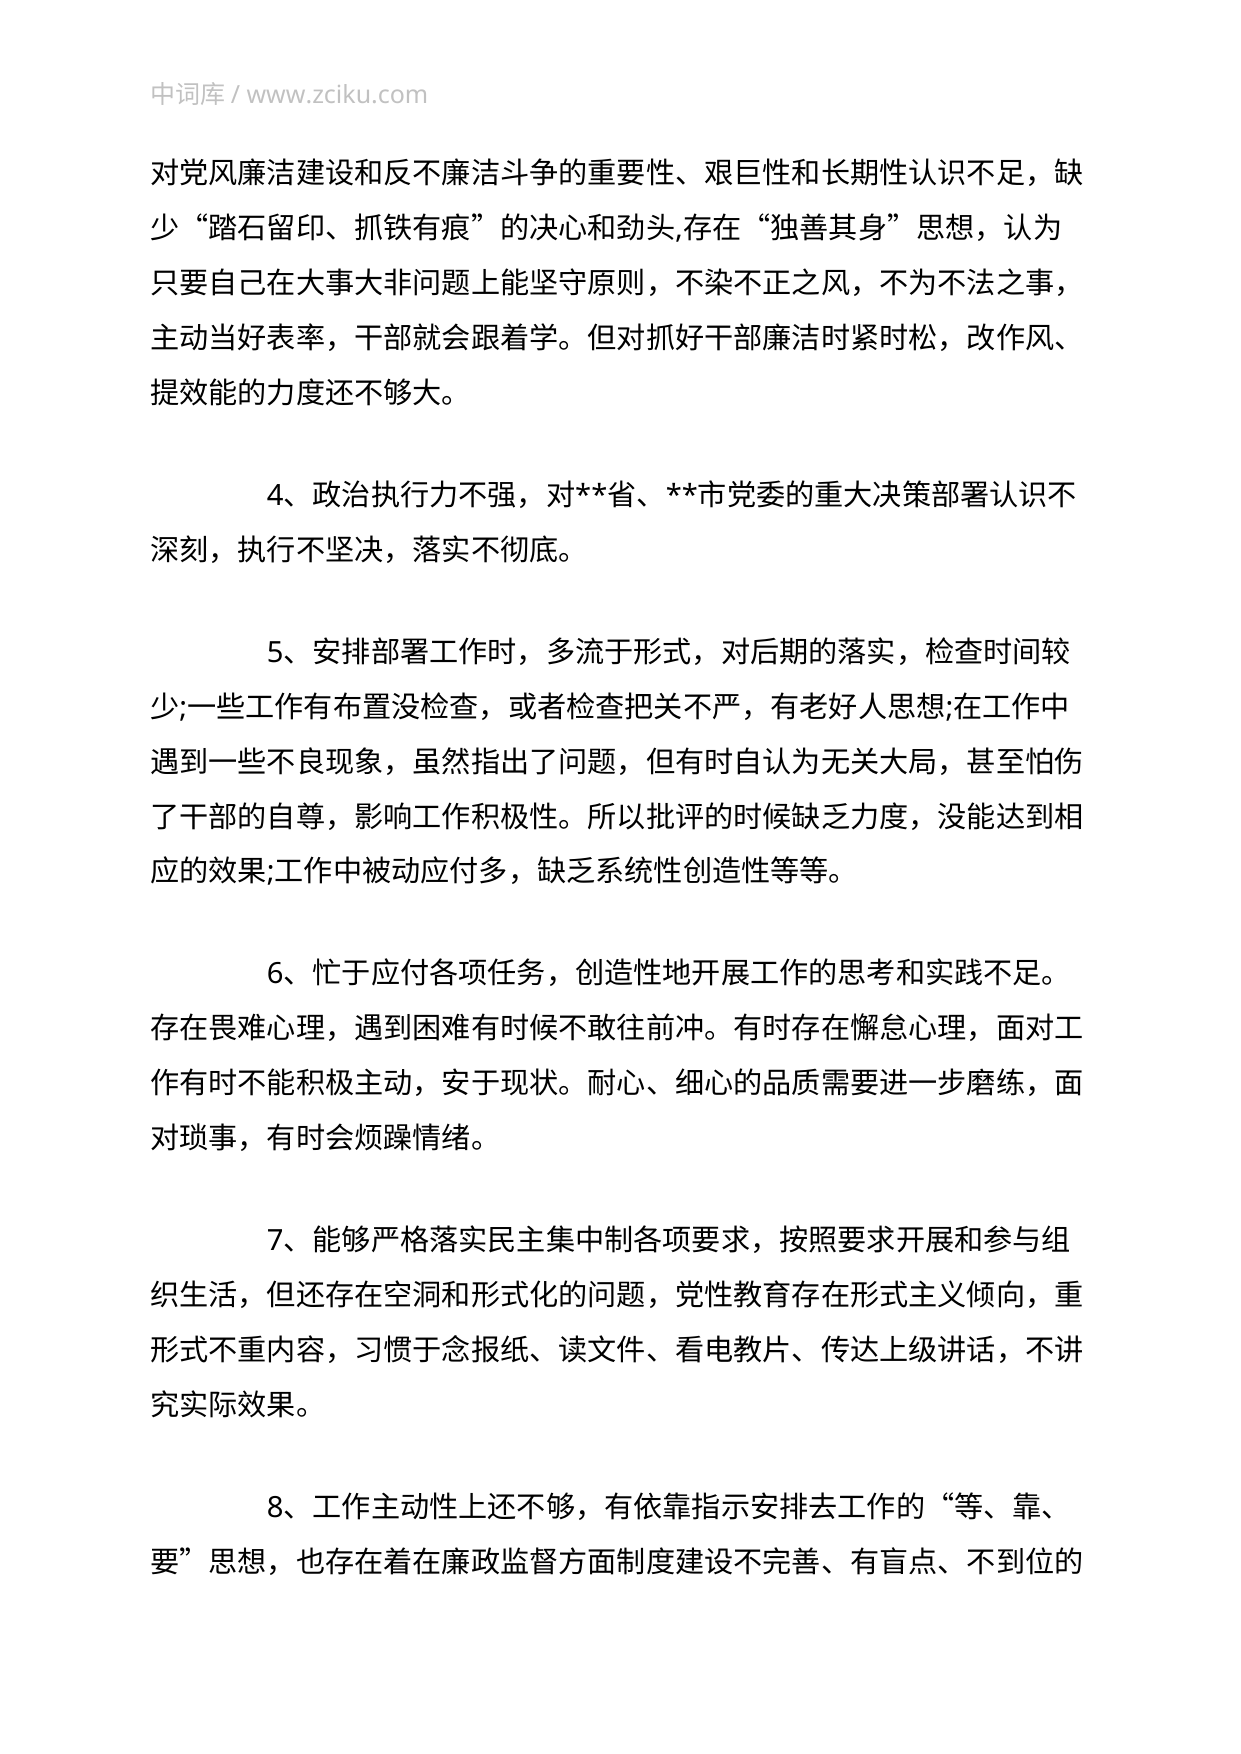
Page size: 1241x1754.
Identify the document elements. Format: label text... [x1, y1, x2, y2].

text 7、能够严格落实民主集中制各项要求，按照要求开展和参与组织生活，但还存在空洞和形式化的问题，党性教育存在形式主义倾向，重形式不重内容，习惯于念报纸、读文件、看电教片、传达上级讲话，不讲究实际效果。 [150, 1217, 1090, 1424]
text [150, 150, 1090, 412]
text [150, 1483, 1090, 1580]
text 5、安排部署工作时，多流于形式，对后期的落实，检查时间较少;一些工作有布置没检查，或者检查把关不严，有老好人思想;在工作中遇到一些不良现象，虽然指出了问题，但有时自认为无关大局，甚至怕伤了干部的自尊，影响工作积极性。所以批评的时候缺乏力度，没能达到相应的效果;工作中被动应付多，缺乏系统性创造性等等。 [150, 628, 1090, 890]
text 4、政治执行力不强，对**省、**市党委的重大决策部署认识不深刻，执行不坚决，落实不彻底。 [150, 471, 1090, 569]
text 6、忙于应付各项任务，创造性地开展工作的思考和实践不足。存在畏难心理，遇到困难有时候不敢往前冲。有时存在懈怠心理，面对工作有时不能积极主动，安于现状。耐心、细心的品质需要进一步磨练，面对琐事，有时会烦躁情绪。 [150, 950, 1090, 1157]
